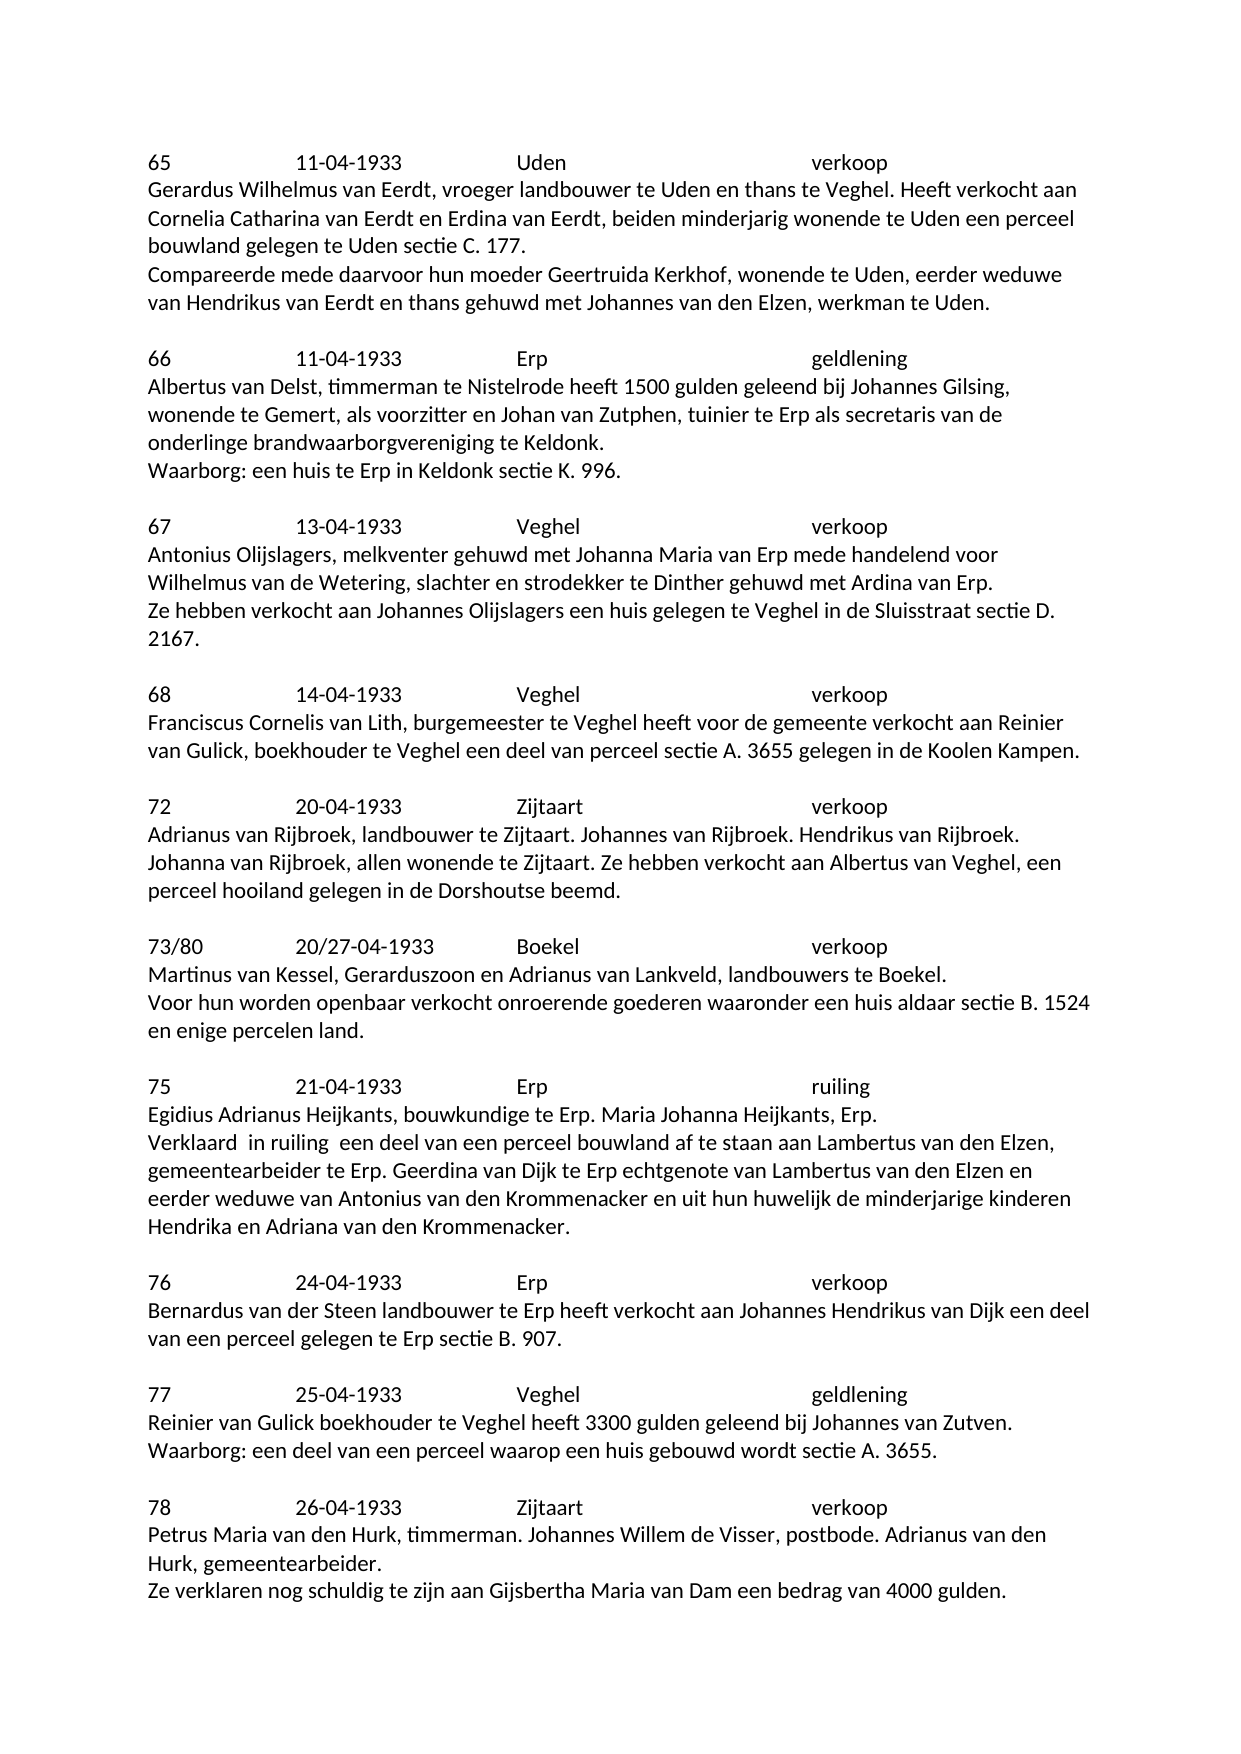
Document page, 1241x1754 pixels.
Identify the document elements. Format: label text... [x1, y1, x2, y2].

text Verklaard in ruiling een deel van een perceel bouwland af te staan aan Lambertus van den Elzen, gemeentearbeider te Erp. Geerdina van Dijk te Erp echtgenote van Lambertus van den Elzen en eerder weduwe van Antonius van den Krommenacker en uit hun huwelijk de minderjarige kinderen Hendrika en Adriana van den Krommenacker. [148, 1128, 1093, 1240]
text Waarborg: een huis te Erp in Keldonk sectie K. 996. [148, 456, 1093, 484]
text Reinier van Gulick boekhouder te Veghel heeft 3300 gulden geleend bij Johannes van Zutven. [148, 1408, 1093, 1437]
text Voor hun worden openbaar verkocht onroerende goederen waaronder een huis aldaar sectie B. 1524 en enige percelen land. [148, 988, 1093, 1044]
text Petrus Maria van den Hurk, timmerman. Johannes Willem de Visser, postbode. Adrianus van den Hurk, gemeentearbeider. [148, 1521, 1093, 1577]
text Egidius Adrianus Heijkants, bouwkundige te Erp. Maria Johanna Heijkants, Erp. [148, 1100, 1093, 1128]
text Waarborg: een deel van een perceel waarop een huis gebouwd wordt sectie A. 3655. [148, 1437, 1093, 1464]
text Adrianus van Rijbroek, landbouwer te Zijtaart. Johannes van Rijbroek. Hendrikus van Rijbroek. Johanna van Rijbroek, allen wonende te Zijtaart. Ze hebben verkocht aan Albertus van Veghel, een perceel hooiland gelegen in de Dorshoutse beemd. [148, 820, 1093, 904]
text 65 11-04-1933 Uden verkoop [148, 148, 1093, 176]
text Antonius Olijslagers, melkventer gehuwd met Johanna Maria van Erp mede handelend voor Wilhelmus van de Wetering, slachter en strodekker te Dinther gehuwd met Ardina van Erp. [148, 540, 1093, 596]
text 67 13-04-1933 Veghel verkoop [148, 512, 1093, 540]
text Ze hebben verkocht aan Johannes Olijslagers een huis gelegen te Veghel in de Sluisstraat sectie D. 2167. [148, 596, 1093, 652]
text Albertus van Delst, timmerman te Nistelrode heeft 1500 gulden geleend bij Johannes Gilsing, wonende te Gemert, als voorzitter en Johan van Zutphen, tuinier te Erp als secretaris van de onderlinge brandwaarborgvereniging te Keldonk. [148, 372, 1093, 456]
text 66 11-04-1933 Erp geldlening [148, 344, 1093, 372]
text Gerardus Wilhelmus van Eerdt, vroeger landbouwer te Uden en thans te Veghel. Heeft verkocht aan Cornelia Catharina van Eerdt en Erdina van Eerdt, beiden minderjarig wonende te Uden een perceel bouwland gelegen te Uden sectie C. 177. [148, 176, 1093, 260]
text 73/80 20/27-04-1933 Boekel verkoop [148, 932, 1093, 960]
text 77 25-04-1933 Veghel geldlening [148, 1381, 1093, 1408]
text 76 24-04-1933 Erp verkoop [148, 1268, 1093, 1296]
text Franciscus Cornelis van Lith, burgemeester te Veghel heeft voor de gemeente verkocht aan Reinier van Gulick, boekhouder te Veghel een deel van perceel sectie A. 3655 gelegen in de Koolen Kampen. [148, 708, 1093, 764]
text 75 21-04-1933 Erp ruiling [148, 1072, 1093, 1100]
text Martinus van Kessel, Gerarduszoon en Adrianus van Lankveld, landbouwers te Boekel. [148, 960, 1093, 988]
text Compareerde mede daarvoor hun moeder Geertruida Kerkhof, wonende te Uden, eerder weduwe van Hendrikus van Eerdt en thans gehuwd met Johannes van den Elzen, werkman te Uden. [148, 260, 1093, 316]
text 78 26-04-1933 Zijtaart verkoop [148, 1493, 1093, 1521]
text Bernardus van der Steen landbouwer te Erp heeft verkocht aan Johannes Hendrikus van Dijk een deel van een perceel gelegen te Erp sectie B. 907. [148, 1296, 1093, 1352]
text 72 20-04-1933 Zijtaart verkoop [148, 792, 1093, 820]
text 68 14-04-1933 Veghel verkoop [148, 680, 1093, 708]
text Ze verklaren nog schuldig te zijn aan Gijsbertha Maria van Dam een bedrag van 4000 gulden. [148, 1577, 1093, 1605]
